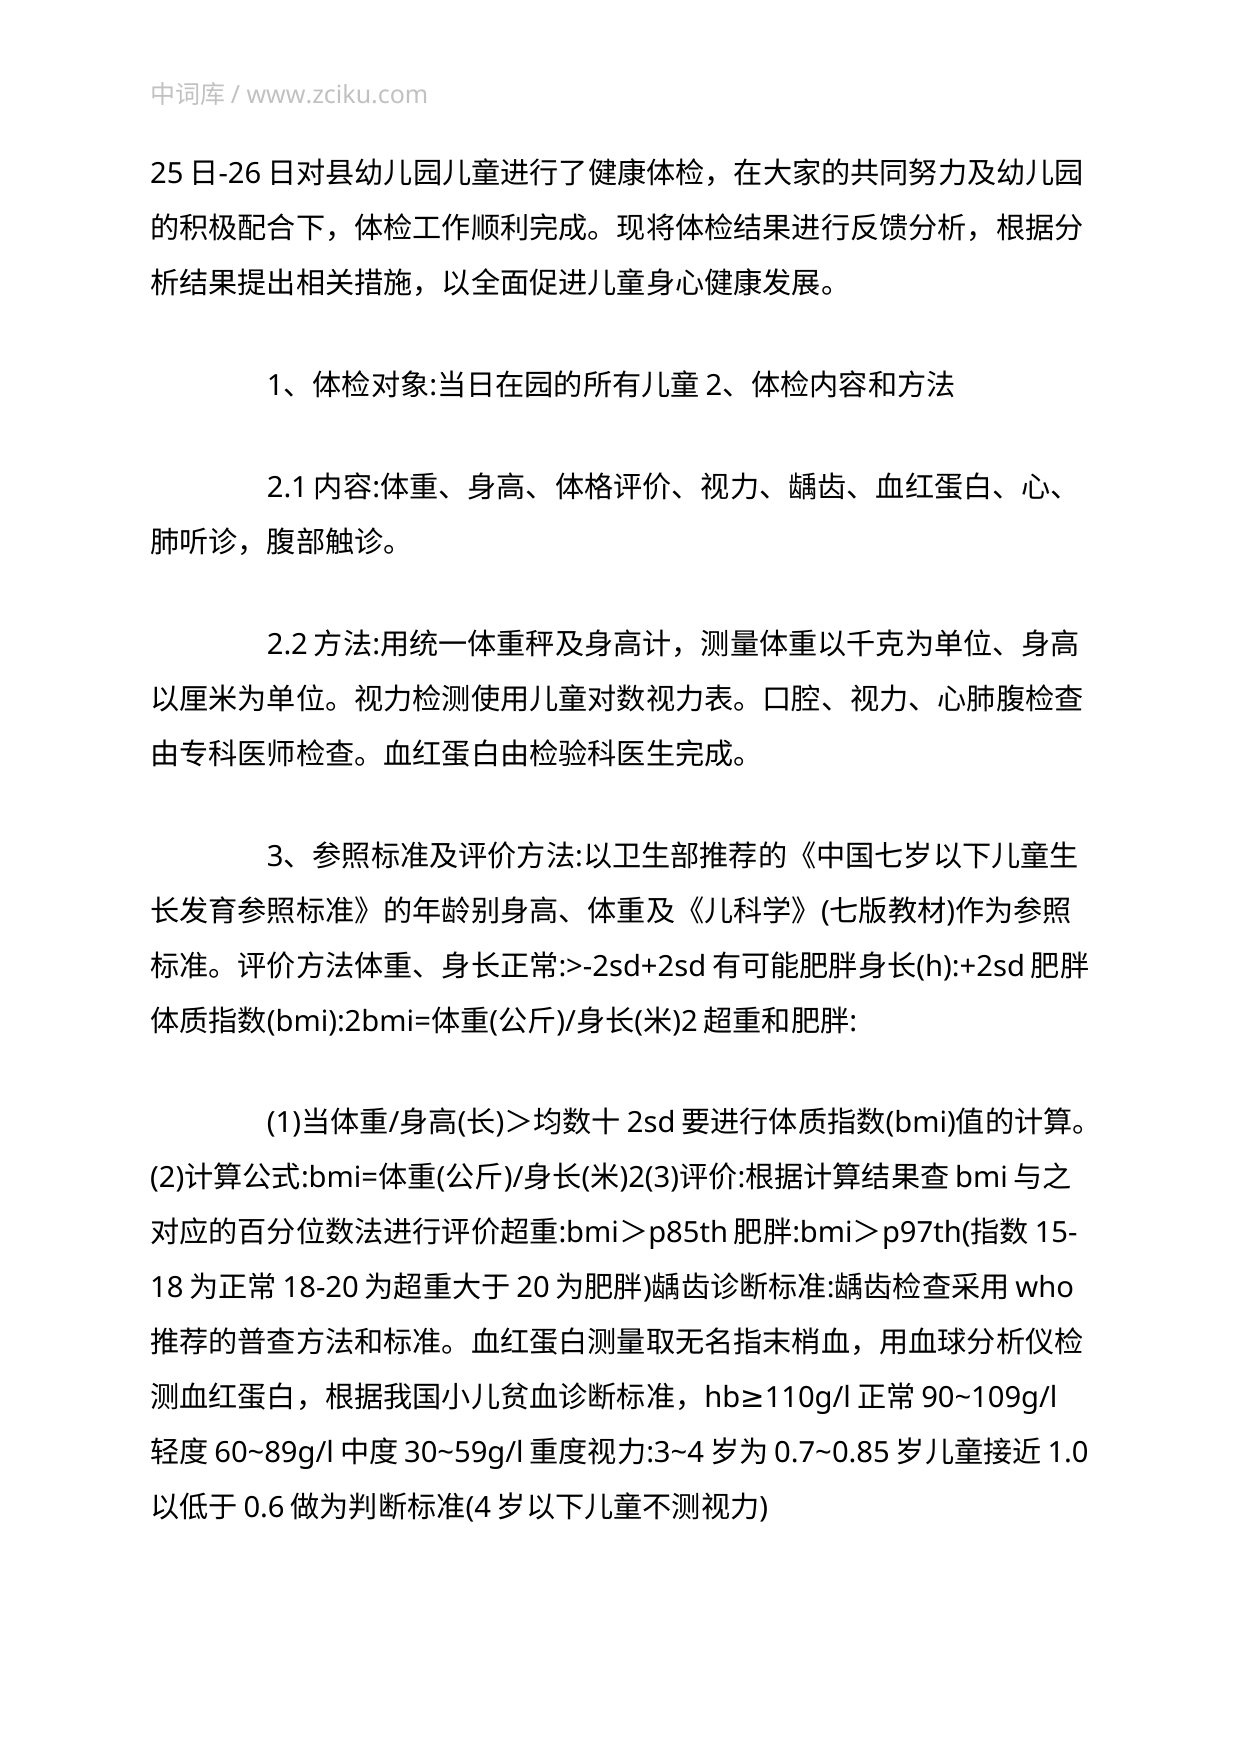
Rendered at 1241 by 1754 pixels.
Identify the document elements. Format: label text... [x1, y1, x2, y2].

text 3、参照标准及评价方法:以卫生部推荐的《中国七岁以下儿童生长发育参照标准》的年龄别身高、体重及《儿科学》(七版教材)作为参照标准。评价方法体重、身长正常:>-2sd+2sd有可能肥胖身长(h):+2sd肥胖体质指数(bmi):2bmi=体重(公斤)/身长(米)2超重和肥胖: [150, 832, 1090, 1039]
text 2.2方法:用统一体重秤及身高计，测量体重以千克为单位、身高以厘米为单位。视力检测使用儿童对数视力表。口腔、视力、心肺腹检查由专科医师检查。血红蛋白由检验科医生完成。 [150, 620, 1090, 773]
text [150, 150, 1090, 302]
text 1、体检对象:当日在园的所有儿童2、体检内容和方法 [150, 362, 1090, 404]
text 2.1内容:体重、身高、体格评价、视力、龋齿、血红蛋白、心、肺听诊，腹部触诊。 [150, 464, 1090, 561]
text (1)当体重/身高(长)＞均数十2sd要进行体质指数(bmi)值的计算。(2)计算公式:bmi=体重(公斤)/身长(米)2(3)评价:根据计算结果查bmi与之对应的百分位数法进行评价超重:bmi＞p85th肥胖:bmi＞p97th(指数15-18为正常18-20为超重大于20为肥胖)龋齿诊断标准:龋齿检查采用who推荐的普查方法和标准。血红蛋白测量取无名指末梢血，用血球分析仪检测血红蛋白，根据我国小儿贫血诊断标准，hb≥110g/l正常90~109g/l轻度60~89g/l中度30~59g/l重度视力:3~4岁为0.7~0.85岁儿童接近1.0以低于0.6做为判断标准(4岁以下儿童不测视力) [150, 1099, 1090, 1526]
